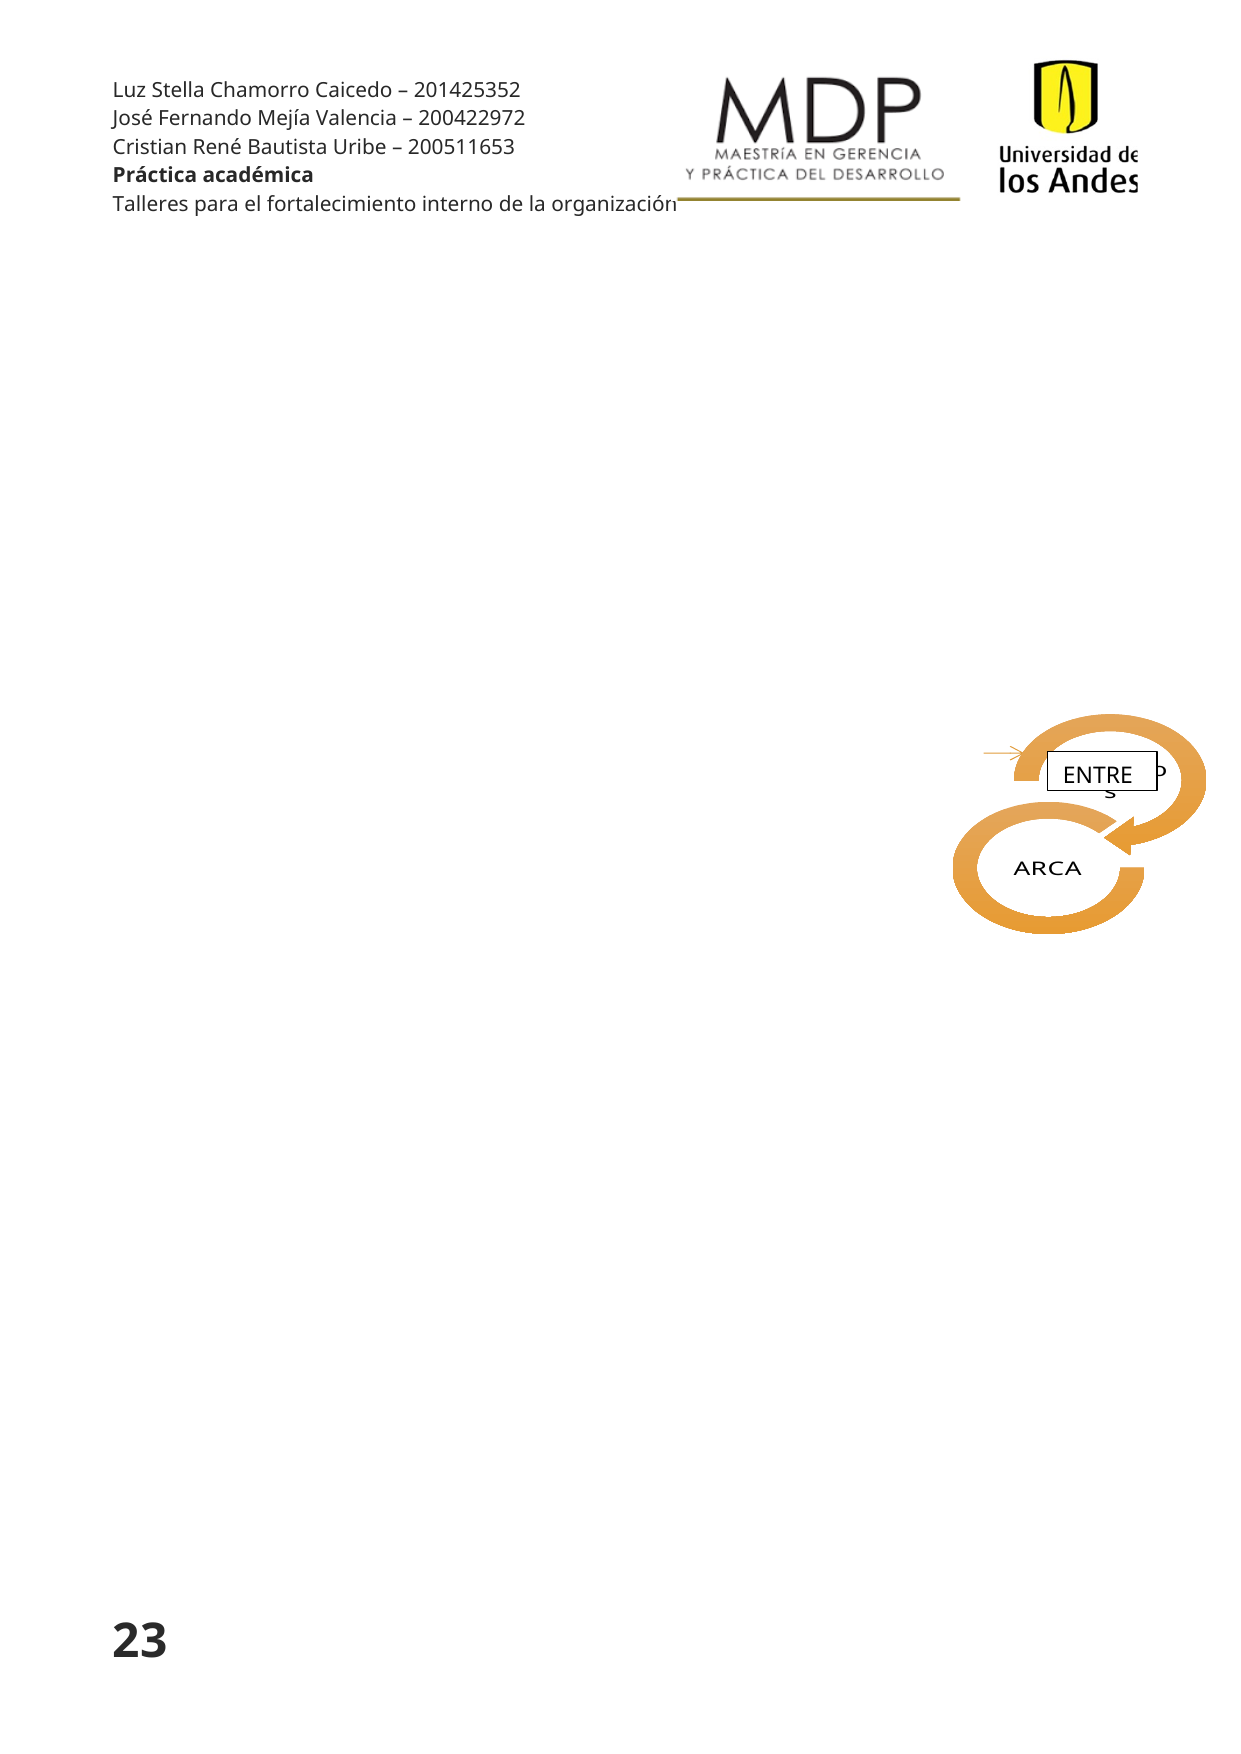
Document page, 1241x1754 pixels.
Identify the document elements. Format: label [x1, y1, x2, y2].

picture [996, 42, 1138, 221]
picture [671, 72, 963, 201]
